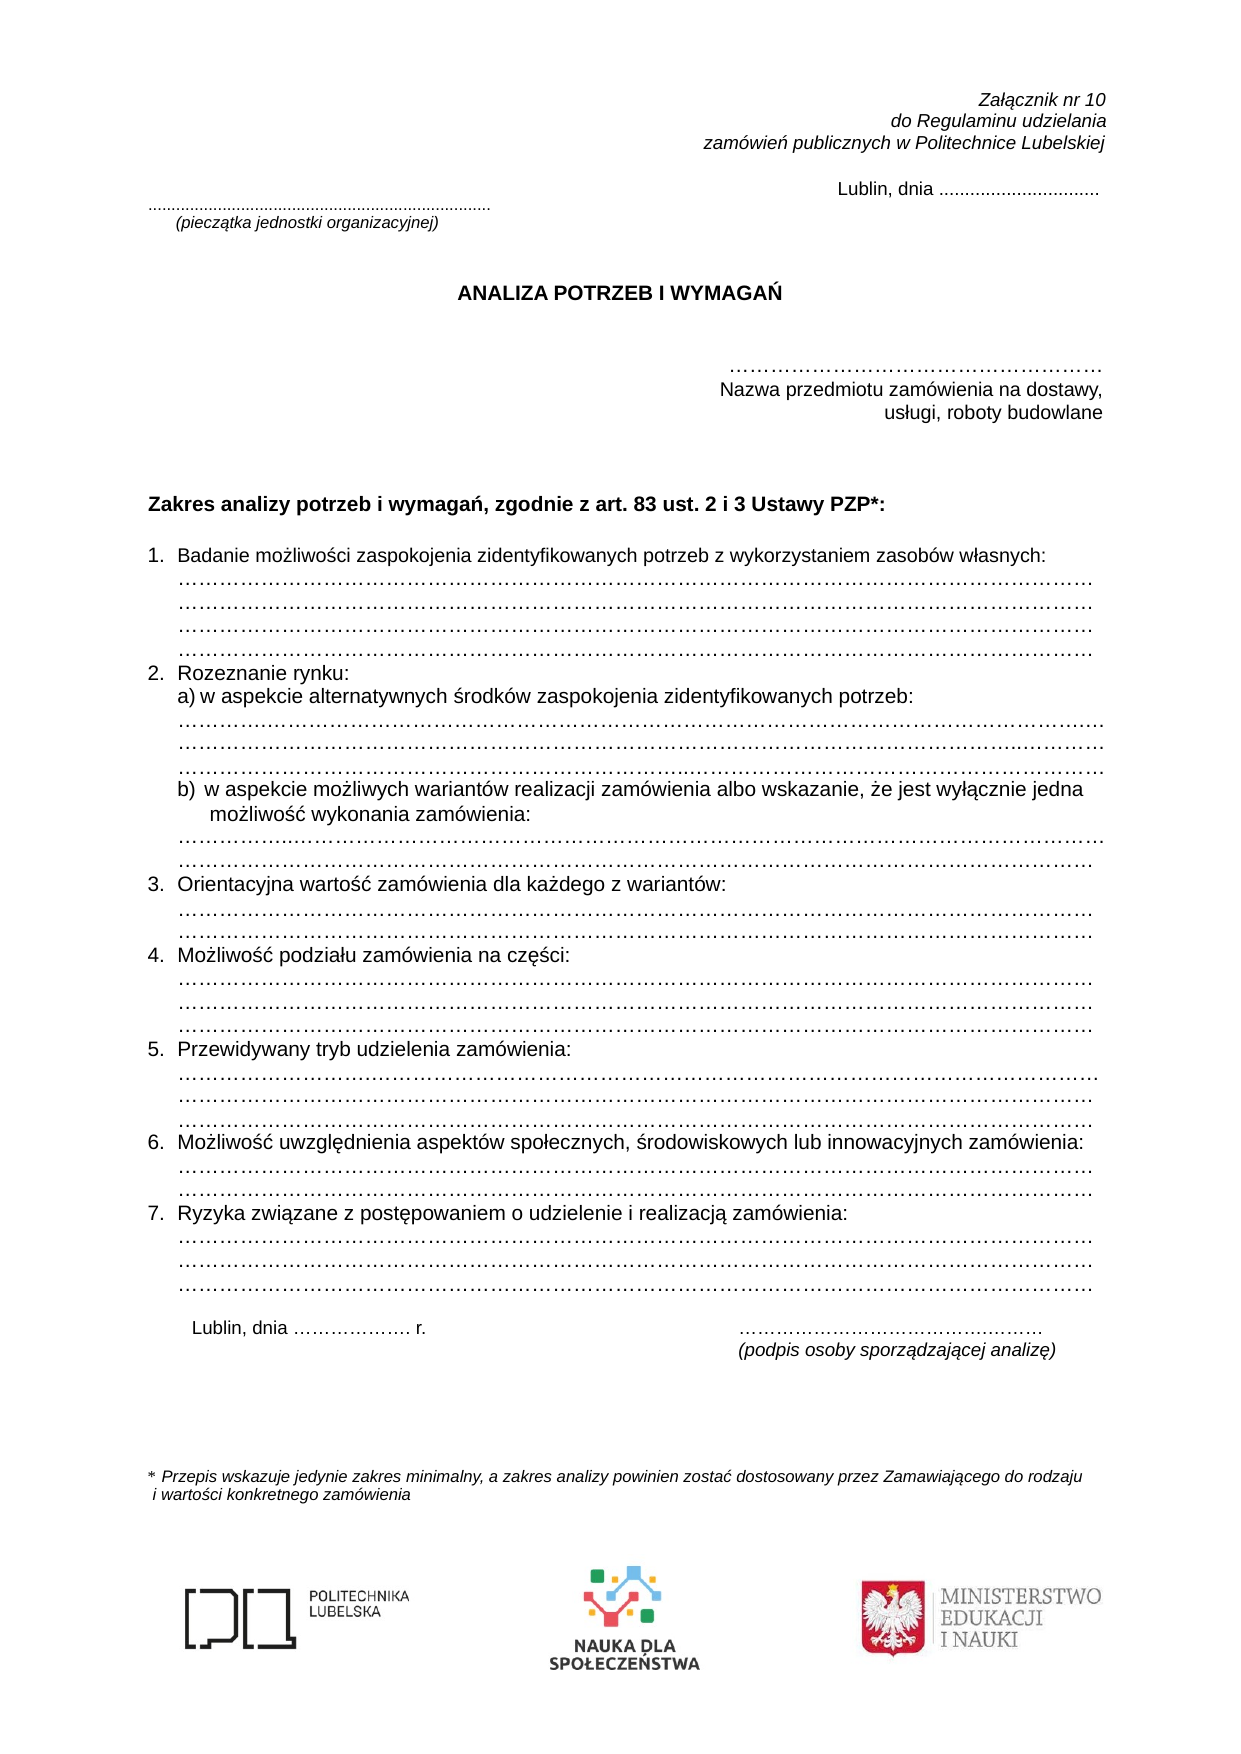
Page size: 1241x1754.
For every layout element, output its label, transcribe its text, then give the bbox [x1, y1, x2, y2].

text …………………………………………………………………………………………………………………… [177, 614, 1106, 637]
list Orientacyjna wartość zamówienia dla każdego z wariantów: [147, 872, 1106, 896]
text …………………………………………………………………………………………………………………… [177, 1272, 1106, 1296]
text …………………………………………………………………………………………………………………… [177, 637, 1106, 661]
list Możliwość uwzględnienia aspektów społecznych, środowiskowych lub innowacyjnych zamówienia: [147, 1131, 1106, 1154]
text Zakres analizy potrzeb i wymagań, zgodnie z art. 83 ust. 2 i 3 Ustawy PZP*: [148, 492, 1106, 516]
text …………………………………………………………………………………………………………..………… [177, 732, 1106, 754]
list Badanie możliwości zaspokojenia zidentyfikowanych potrzeb z wykorzystaniem zasobów własnych: [147, 543, 1106, 567]
text Lublin, dnia ………………. r. ………………………………….……… [192, 1317, 1106, 1338]
text …………………………………………………………………………………………………………………… [177, 590, 1106, 614]
text ……………………….…………………………………………………………………………………………… [177, 1061, 1106, 1085]
text …………………………………………………………………………………………………………………… [177, 1107, 1106, 1131]
text …………………………………………………………………………………………………………………… [177, 1178, 1106, 1201]
text …………………………………………………………………………………………………………………… [177, 967, 1106, 990]
text …………………………………………………………………………………………………………………… [177, 1085, 1106, 1107]
list Przewidywany tryb udzielenia zamówienia: [147, 1037, 1106, 1061]
text Lublin, dnia ............................... [837, 177, 1106, 199]
text do Regulaminu udzielania [147, 110, 1106, 132]
text Załącznik nr 10 [147, 89, 1107, 110]
text zamówień publicznych w Politechnice Lubelskiej [147, 132, 1106, 153]
text ……………………………………………… Nazwa przedmiotu zamówienia na dostawy, usługi, roboty budowlane [684, 353, 1103, 424]
list w aspekcie możliwych wariantów realizacji zamówienia albo wskazanie, że jest wyłącznie jedna [177, 778, 1106, 801]
text (pieczątka jednostki organizacyjnej) [148, 213, 1106, 232]
text …………………………………………………………………………………………………………………… [177, 990, 1106, 1014]
list Możliwość podziału zamówienia na części: [147, 943, 1106, 967]
text (podpis osoby sporządzającej analizę) [192, 1338, 1106, 1360]
text …………………………………………………………………………………………………………………… [177, 1154, 1106, 1178]
text …………………………………………………………………………………………………………………… [177, 896, 1106, 920]
text …………………………………………………………………………………………………………………… [177, 1225, 1106, 1248]
text …………………………………………………………………………………………………………………… [177, 1014, 1106, 1037]
text …………………………………………………………………………………………………………………… [177, 848, 1106, 872]
text ANALIZA POTRZEB I WYMAGAŃ [147, 281, 1092, 305]
list Ryzyka związane z postępowaniem o udzielenie i realizacją zamówienia: [147, 1201, 1106, 1225]
text ………………………………………………………………..…………………………………………………… [177, 754, 1106, 778]
text .......................................................................... [148, 199, 1106, 213]
text ………….……………………………………………………………………………………………………….… [177, 708, 1106, 732]
list w aspekcie alternatywnych środków zaspokojenia zidentyfikowanych potrzeb: [177, 685, 1106, 708]
text …………………………………………………………………………………………………………………… [177, 567, 1106, 590]
text ……………..……………………………………………………………………………………………………… [177, 825, 1106, 848]
text …………………………………………………………………………………………………………………… [177, 1248, 1106, 1272]
text możliwość wykonania zamówienia: [198, 801, 1106, 825]
list Rozeznanie rynku: [147, 661, 1106, 685]
list Przepis wskazuje jedynie zakres minimalny, a zakres analizy powinien zostać dostosowany przez Zamawiającego do rodzaju i wartości konkretnego zamówienia [147, 1468, 1106, 1504]
picture [161, 1554, 1107, 1681]
text …………………………………………………………………………………………………………………… [177, 920, 1106, 943]
